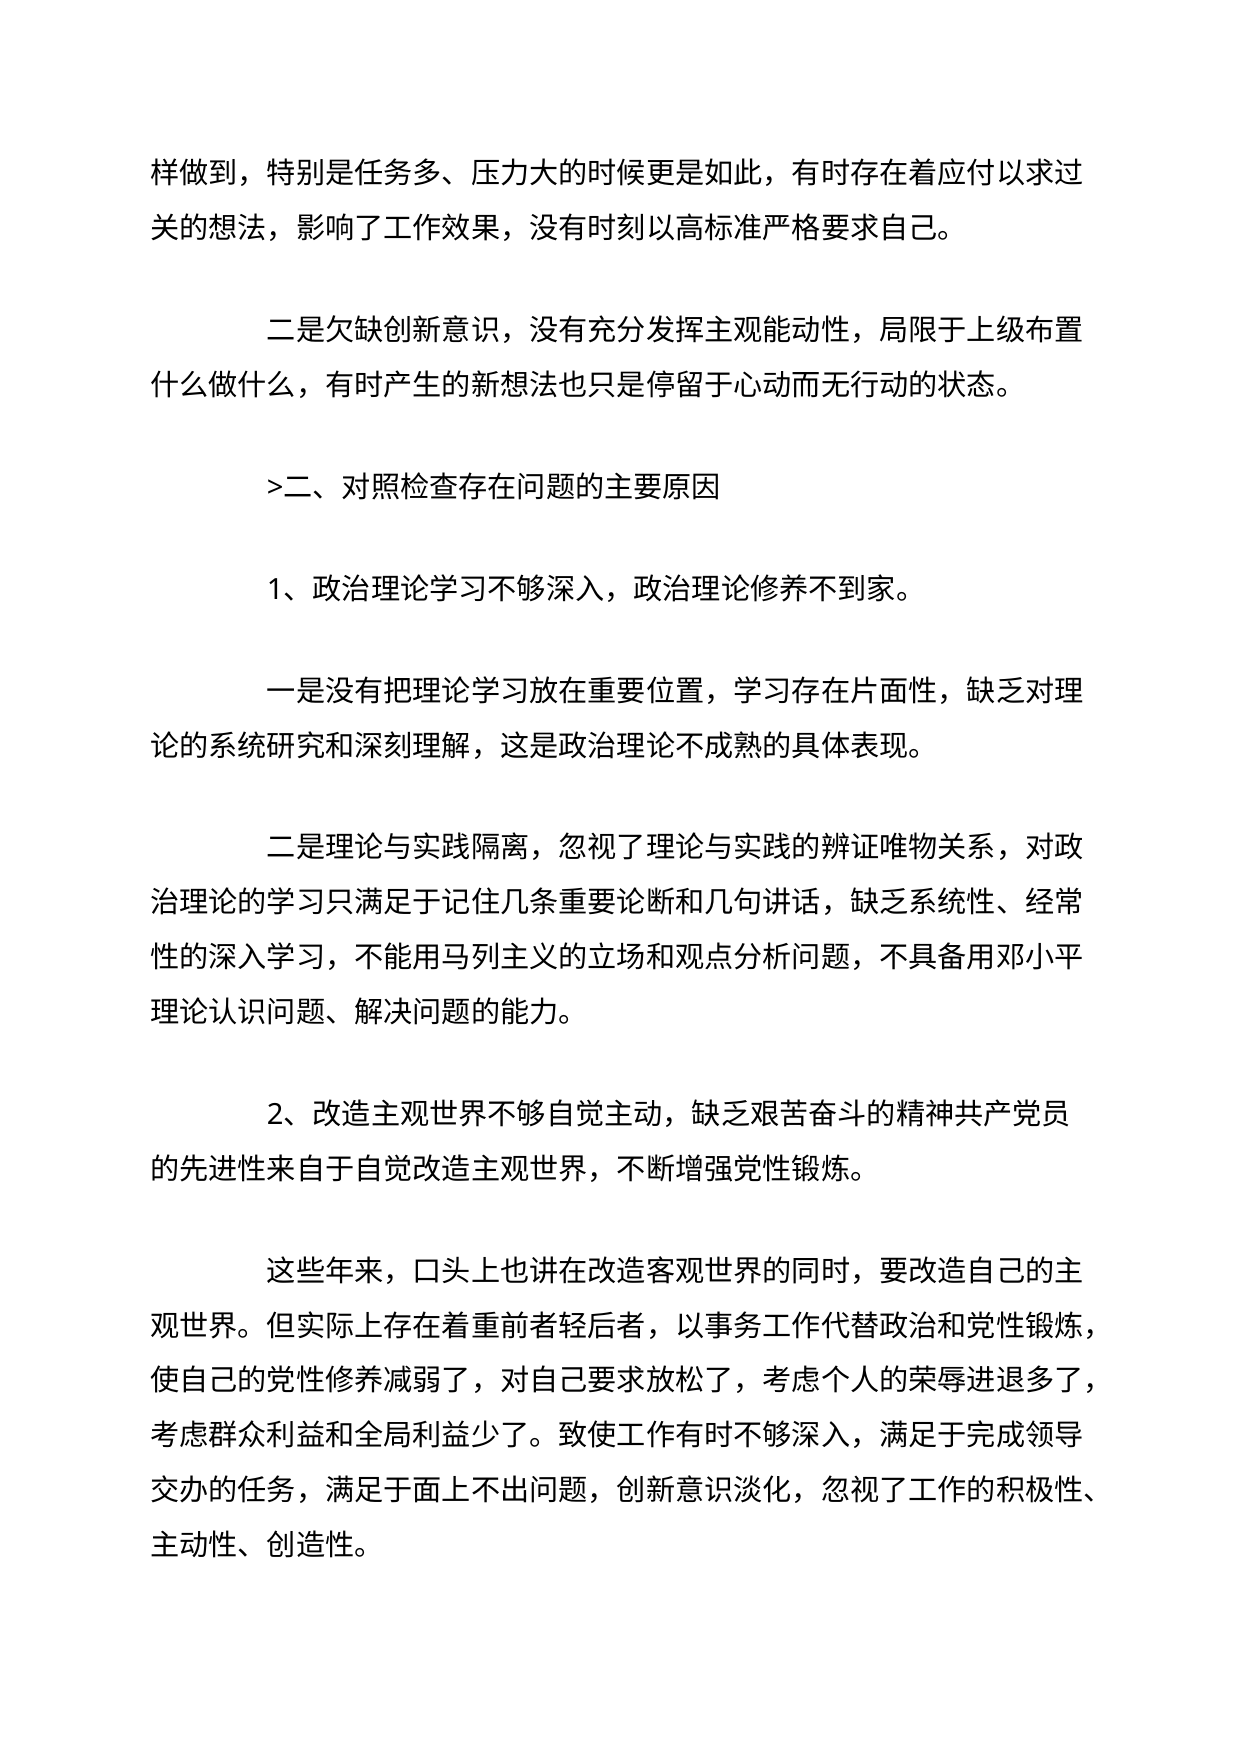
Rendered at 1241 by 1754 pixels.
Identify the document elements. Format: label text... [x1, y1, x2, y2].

text 二是理论与实践隔离，忽视了理论与实践的辨证唯物关系，对政治理论的学习只满足于记住几条重要论断和几句讲话，缺乏系统性、经常性的深入学习，不能用马列主义的立场和观点分析问题，不具备用邓小平理论认识问题、解决问题的能力。 [150, 824, 1090, 1031]
text 2、改造主观世界不够自觉主动，缺乏艰苦奋斗的精神共产党员的先进性来自于自觉改造主观世界，不断增强党性锻炼。 [150, 1090, 1090, 1188]
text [150, 150, 1090, 247]
text 二是欠缺创新意识，没有充分发挥主观能动性，局限于上级布置什么做什么，有时产生的新想法也只是停留于心动而无行动的状态。 [150, 307, 1090, 404]
text 一是没有把理论学习放在重要位置，学习存在片面性，缺乏对理论的系统研究和深刻理解，这是政治理论不成熟的具体表现。 [150, 667, 1090, 764]
text 1、政治理论学习不够深入，政治理论修养不到家。 [150, 565, 1090, 608]
text >二、对照检查存在问题的主要原因 [150, 463, 1090, 506]
text 这些年来，口头上也讲在改造客观世界的同时，要改造自己的主观世界。但实际上存在着重前者轻后者，以事务工作代替政治和党性锻炼，使自己的党性修养减弱了，对自己要求放松了，考虑个人的荣辱进退多了，考虑群众利益和全局利益少了。致使工作有时不够深入，满足于完成领导交办的任务，满足于面上不出问题，创新意识淡化，忽视了工作的积极性、主动性、创造性。 [150, 1247, 1090, 1564]
